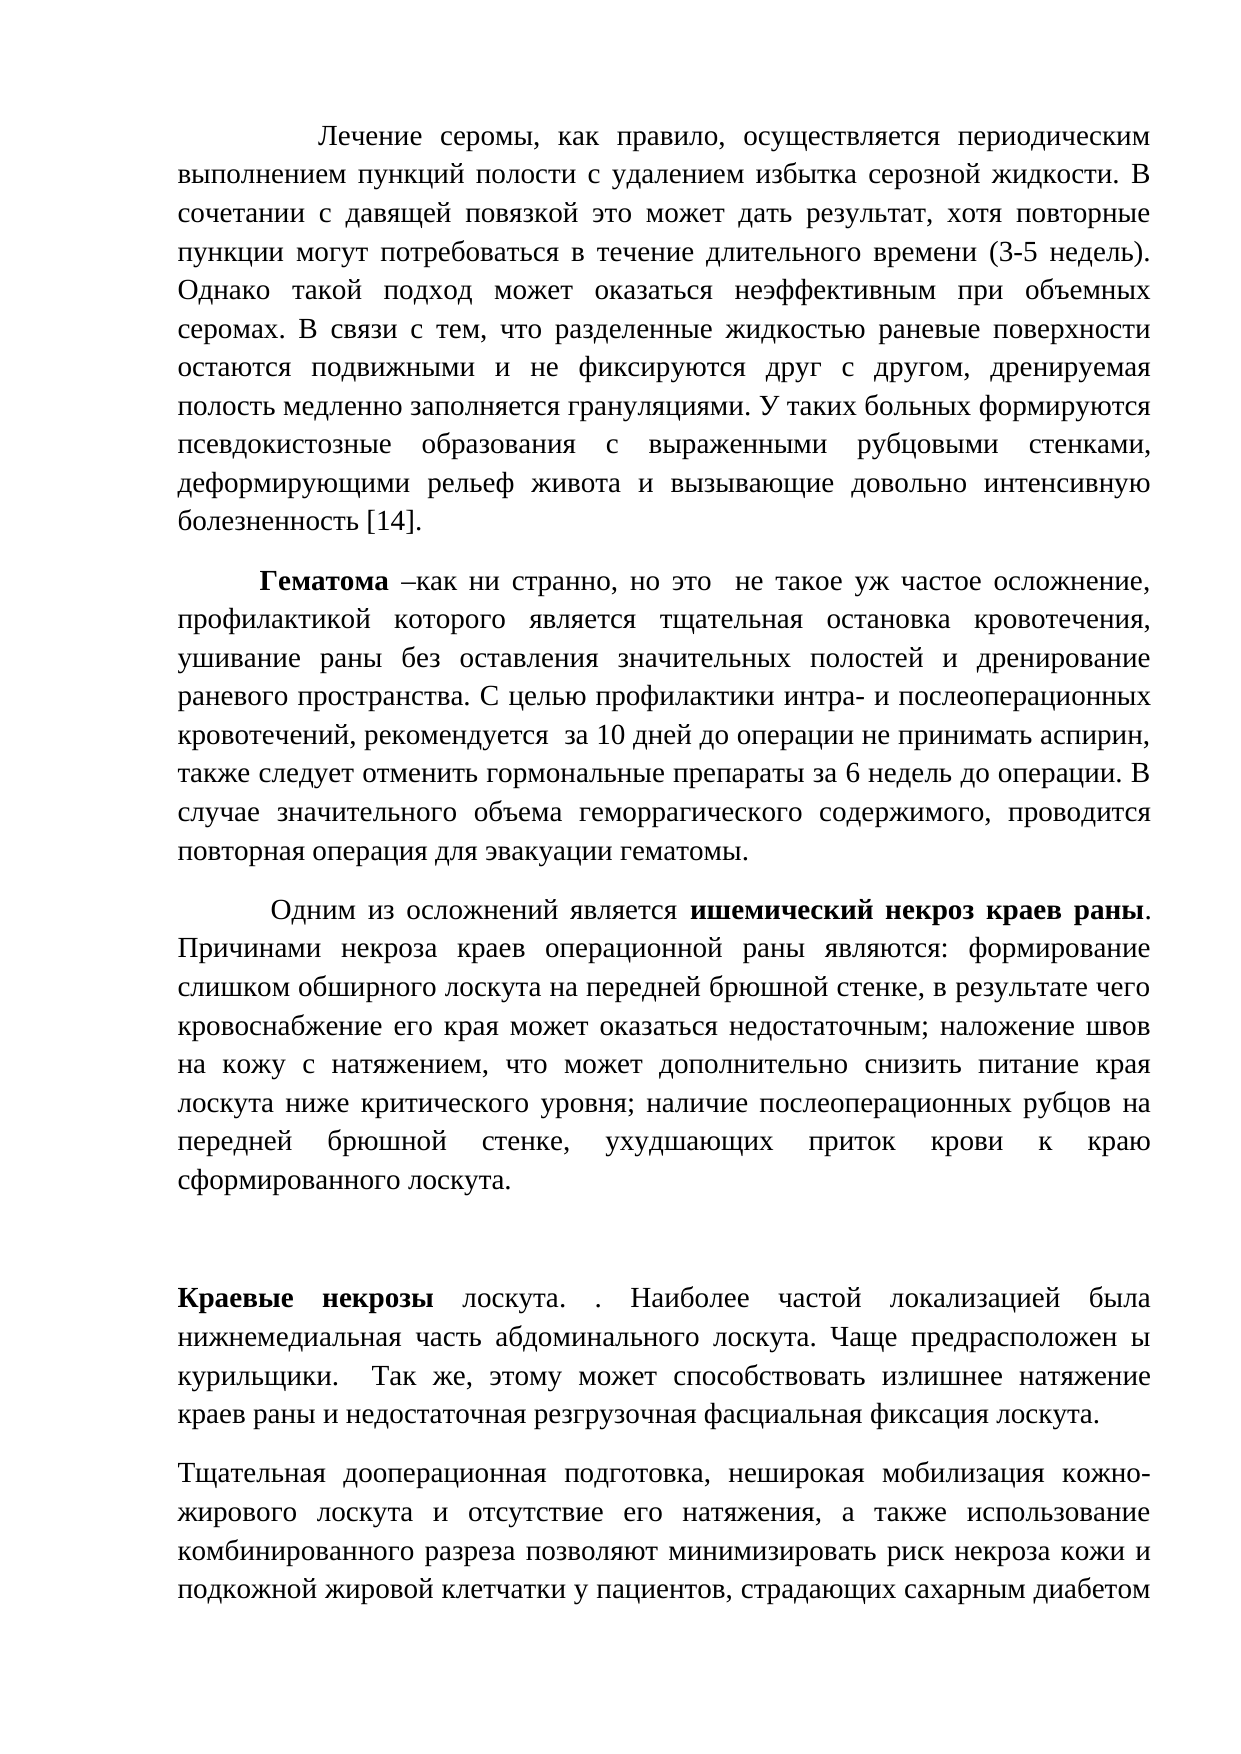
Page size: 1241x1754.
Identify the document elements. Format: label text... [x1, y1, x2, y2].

text Одним из осложнений является ишемический некроз краев раны. Причинами некроза краев операционной раны являются: формирование слишком обширного лоскута на передней брюшной стенке, в результате чего кровоснабжение его края может оказаться недостаточным; наложение швов на кожу с натяжением, что может дополнительно снизить питание края лоскута ниже критического уровня; наличие послеоперационных рубцов на передней брюшной стенке, ухудшающих приток крови к краю сформированного лоскута. [177, 892, 1152, 1195]
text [177, 1456, 1152, 1605]
text Лечение серомы, как правило, осуществляется периодическим выполнением пункций полости с удалением избытка серозной жидкости. В сочетании с давящей повязкой это может дать результат, хотя повторные пункции могут потребоваться в течение длительного времени (3-5 недель). Однако такой подход может оказаться неэффективным при объемных серомах. В связи с тем, что разделенные жидкостью раневые поверхности остаются подвижными и не фиксируются друг с другом, дренируемая полость медленно заполняется грануляциями. У таких больных формируются псевдокистозные образования с выраженными рубцовыми стенками, деформирующими рельеф живота и вызывающие довольно интенсивную болезненность [14]. [177, 118, 1152, 537]
text Краевые некрозы лоскута. . Наиболее частой локализацией была нижнемедиальная часть абдоминального лоскута. Чаще предрасположен ы курильщики. Так же, этому может способствовать излишнее натяжение краев раны и недостаточная резгрузочная фасциальная фиксация лоскута. [177, 1281, 1152, 1430]
text Гематома –как ни странно, но это не такое уж частое осложнение, профилактикой которого является тщательная остановка кровотечения, ушивание раны без оставления значительных полостей и дренирование раневого пространства. С целью профилактики интра- и послеоперационных кровотечений, рекомендуется за 10 дней до операции не принимать аспирин, также следует отменить гормональные препараты за 6 недель до операции. В случае значительного объема геморрагического содержимого, проводится повторная операция для эвакуации гематомы. [177, 563, 1152, 866]
